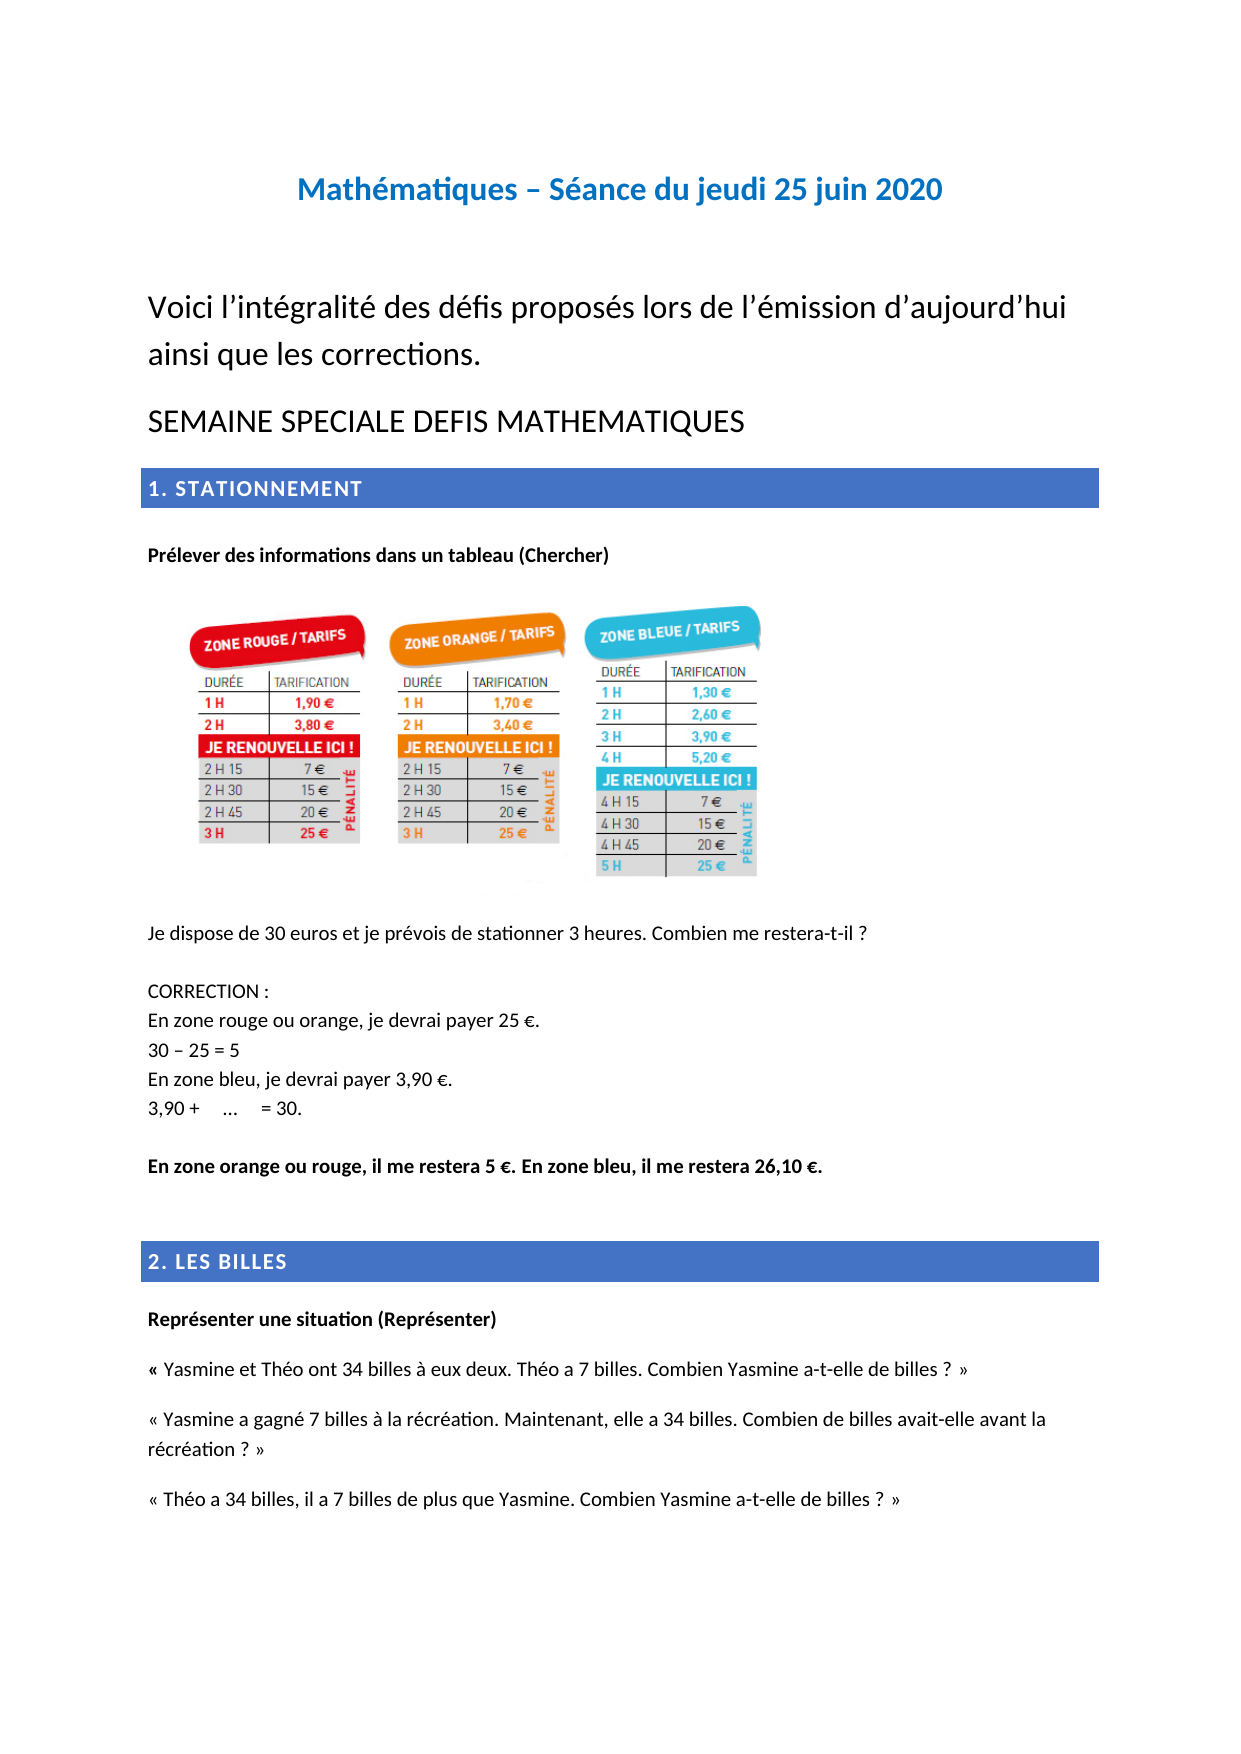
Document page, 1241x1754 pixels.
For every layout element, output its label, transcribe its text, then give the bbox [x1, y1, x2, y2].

text SEMAINE SPECIALE DEFIS MATHEMATIQUES [148, 400, 1093, 441]
text « Yasmine et Théo ont 34 billes à eux deux. Théo a 7 billes. Combien Yasmine a-t-elle de billes ? » [148, 1357, 1093, 1382]
text « Yasmine a gagné 7 billes à la récréation. Maintenant, elle a 34 billes. Combien de billes avait-elle avant la récréation ? » [148, 1407, 1093, 1461]
list 3,90 + … = 30. [148, 1095, 1093, 1121]
text Mathématiques – Séance du jeudi 25 juin 2020 [148, 168, 1093, 209]
list 30 – 25 = 5 [148, 1037, 1093, 1062]
text Voici l’intégralité des défis proposés lors de l’émission d’aujourd’hui ainsi que les corrections. [148, 286, 1093, 373]
text Représenter une situation (Représenter) [148, 1307, 1093, 1332]
text Prélever des informations dans un tableau (Chercher) [148, 542, 1093, 567]
list En zone rouge ou orange, je devrai payer 25 €. [148, 1008, 1093, 1033]
text « Théo a 34 billes, il a 7 billes de plus que Yasmine. Combien Yasmine a-t-elle de billes ? » [148, 1486, 1093, 1511]
list CORRECTION : [148, 978, 1093, 1004]
list En zone bleu, je devrai payer 3,90 €. [148, 1066, 1093, 1091]
subtitle 1. stationnement [148, 474, 1093, 502]
subtitle 2. les billes [148, 1247, 1093, 1275]
list Je dispose de 30 euros et je prévois de stationner 3 heures. Combien me restera-t-il ? [148, 920, 1093, 946]
picture [147, 583, 803, 896]
list En zone orange ou rouge, il me restera 5 €. En zone bleu, il me restera 26,10 €. [148, 1153, 1093, 1179]
